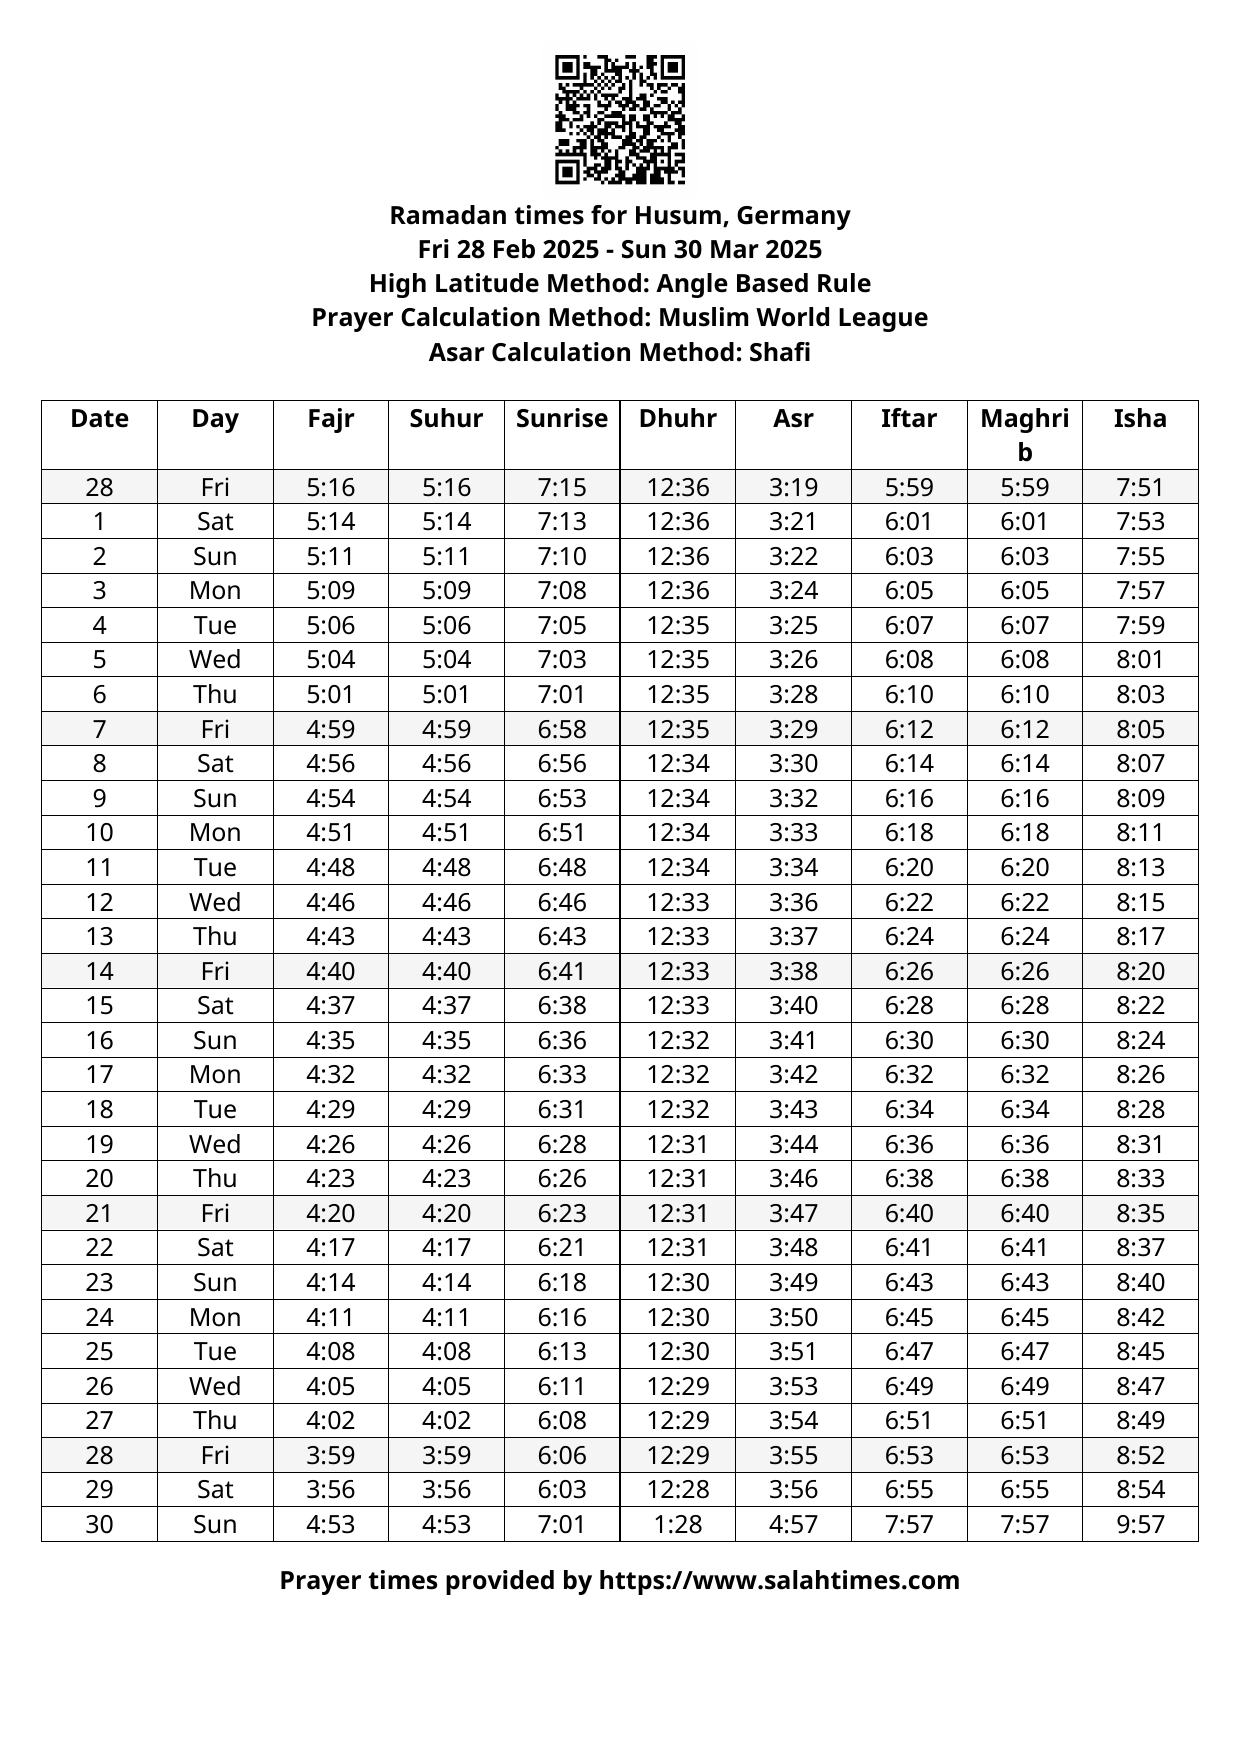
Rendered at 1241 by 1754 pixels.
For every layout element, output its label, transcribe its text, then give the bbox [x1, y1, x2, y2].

table_cell 3:46 [736, 1161, 851, 1195]
table_cell 6:01 [968, 504, 1082, 538]
table_header Suhur [389, 401, 504, 469]
table_cell 4:35 [389, 1023, 504, 1057]
table_cell 6:08 [968, 643, 1082, 676]
table_cell 6:07 [852, 608, 967, 642]
table_cell 4:57 [736, 1507, 851, 1541]
table_cell 3:49 [736, 1265, 851, 1299]
table_cell 6:55 [968, 1473, 1082, 1506]
table_cell 6:05 [852, 574, 967, 607]
table_cell 6:28 [968, 989, 1082, 1022]
table_cell 4:54 [274, 781, 388, 814]
table_cell Mon [158, 1058, 273, 1091]
table_cell 6:51 [968, 1404, 1082, 1437]
table_cell 6:34 [968, 1092, 1082, 1126]
table_cell 5:11 [389, 539, 504, 572]
table_cell 7:10 [505, 539, 619, 572]
table_cell 6:22 [852, 885, 967, 918]
table_cell 12:31 [621, 1161, 735, 1195]
table_cell 6:34 [852, 1092, 967, 1126]
table_cell 7:51 [1083, 470, 1198, 503]
table_cell 26 [42, 1369, 157, 1402]
table_cell 6:21 [505, 1231, 619, 1264]
table_cell Wed [158, 643, 273, 676]
table_cell 4:08 [274, 1334, 388, 1368]
table_cell 8:37 [1083, 1231, 1198, 1264]
table_header Dhuhr [621, 401, 735, 469]
table_cell 6:40 [852, 1196, 967, 1229]
text Fri 28 Feb 2025 - Sun 30 Mar 2025 [42, 232, 1198, 266]
table_cell Mon [158, 1300, 273, 1333]
table_cell 8:07 [1083, 746, 1198, 780]
table_cell 8:45 [1083, 1334, 1198, 1368]
table_cell 3:50 [736, 1300, 851, 1333]
table_cell 6:41 [852, 1231, 967, 1264]
table_cell 4:59 [389, 712, 504, 745]
table_cell 3:41 [736, 1023, 851, 1057]
table_cell 4:29 [274, 1092, 388, 1126]
table_cell 6:28 [852, 989, 967, 1022]
table_cell 12:35 [621, 677, 735, 711]
table_cell 3:43 [736, 1092, 851, 1126]
table_cell 8:35 [1083, 1196, 1198, 1229]
table_cell 6:43 [505, 919, 619, 953]
table_cell 6:24 [852, 919, 967, 953]
table_cell 8:15 [1083, 885, 1198, 918]
table_cell 7:15 [505, 470, 619, 503]
picture [542, 41, 699, 198]
table_cell 6:08 [852, 643, 967, 676]
table_cell 5:14 [274, 504, 388, 538]
text Asar Calculation Method: Shafi [42, 334, 1198, 368]
table_cell 5:06 [274, 608, 388, 642]
table_cell Mon [158, 574, 273, 607]
table_header Isha [1083, 401, 1198, 469]
table_header Sunrise [505, 401, 619, 469]
table_cell 7:57 [852, 1507, 967, 1541]
table_cell 4:11 [389, 1300, 504, 1333]
table_cell 6:51 [505, 816, 619, 849]
table_cell 16 [42, 1023, 157, 1057]
table_cell 30 [42, 1507, 157, 1541]
table_cell 12:31 [621, 1231, 735, 1264]
table_cell 6:49 [968, 1369, 1082, 1402]
table_cell 4:08 [389, 1334, 504, 1368]
table_cell Mon [158, 816, 273, 849]
table_cell 4:26 [274, 1127, 388, 1160]
table_cell 3:55 [736, 1438, 851, 1472]
text Ramadan times for Husum, Germany [42, 198, 1198, 232]
table_cell 6:16 [968, 781, 1082, 814]
table_cell 18 [42, 1092, 157, 1126]
table_cell Sat [158, 1231, 273, 1264]
table_cell 12:36 [621, 539, 735, 572]
table_cell 3:22 [736, 539, 851, 572]
table_cell 7:53 [1083, 504, 1198, 538]
table_cell 6:31 [505, 1092, 619, 1126]
table_cell 8:26 [1083, 1058, 1198, 1091]
table_cell 6:47 [968, 1334, 1082, 1368]
table_cell 12:30 [621, 1300, 735, 1333]
table_cell 6:11 [505, 1369, 619, 1402]
table_cell 3:30 [736, 746, 851, 780]
table_cell 7:01 [505, 1507, 619, 1541]
table_cell 12:29 [621, 1369, 735, 1402]
table_cell 6:56 [505, 746, 619, 780]
table_cell 12:31 [621, 1127, 735, 1160]
table_cell 6:26 [505, 1161, 619, 1195]
table_cell 6:08 [505, 1404, 619, 1437]
table_cell Wed [158, 1127, 273, 1160]
table_cell 3:40 [736, 989, 851, 1022]
table_cell 4:20 [274, 1196, 388, 1229]
table_cell 12:35 [621, 608, 735, 642]
table_cell 3 [42, 574, 157, 607]
table_cell 6:12 [968, 712, 1082, 745]
table_cell 6:26 [968, 954, 1082, 987]
table_cell 6:38 [852, 1161, 967, 1195]
table_cell 6:45 [852, 1300, 967, 1333]
table_cell 7 [42, 712, 157, 745]
table_cell 8:49 [1083, 1404, 1198, 1437]
table_cell 6:18 [505, 1265, 619, 1299]
table_cell 4:23 [389, 1161, 504, 1195]
table_cell Sat [158, 1473, 273, 1506]
table_cell Thu [158, 1404, 273, 1437]
table_cell Fri [158, 1196, 273, 1229]
table_cell 6:13 [505, 1334, 619, 1368]
table_cell 3:56 [736, 1473, 851, 1506]
table_cell 12:33 [621, 989, 735, 1022]
table_cell 4:53 [389, 1507, 504, 1541]
table_cell 6:03 [968, 539, 1082, 572]
table_cell 3:33 [736, 816, 851, 849]
table_cell 8:42 [1083, 1300, 1198, 1333]
table_cell 4:05 [389, 1369, 504, 1402]
table_cell 6:47 [852, 1334, 967, 1368]
table_cell 8:13 [1083, 850, 1198, 884]
table_cell 4:37 [274, 989, 388, 1022]
table_cell 3:36 [736, 885, 851, 918]
table_header Day [158, 401, 273, 469]
table_cell 8:54 [1083, 1473, 1198, 1506]
table_cell 5:59 [852, 470, 967, 503]
table_cell 6:41 [505, 954, 619, 987]
table_cell 6:10 [968, 677, 1082, 711]
table_cell 3:38 [736, 954, 851, 987]
table_cell 4:02 [389, 1404, 504, 1437]
table_cell 3:25 [736, 608, 851, 642]
table_cell 10 [42, 816, 157, 849]
table_header Fajr [274, 401, 388, 469]
table_cell Thu [158, 919, 273, 953]
table_cell 6:06 [505, 1438, 619, 1472]
table_cell 3:32 [736, 781, 851, 814]
table_cell 6:53 [968, 1438, 1082, 1472]
table_cell 12:35 [621, 712, 735, 745]
text High Latitude Method: Angle Based Rule [42, 266, 1198, 300]
table_cell 6:30 [852, 1023, 967, 1057]
table_cell 20 [42, 1161, 157, 1195]
table_cell 11 [42, 850, 157, 884]
table_cell 2 [42, 539, 157, 572]
table_cell 29 [42, 1473, 157, 1506]
table_cell 8:09 [1083, 781, 1198, 814]
table_cell 7:57 [1083, 574, 1198, 607]
table_cell 6:48 [505, 850, 619, 884]
table_cell 7:13 [505, 504, 619, 538]
table_header Iftar [852, 401, 967, 469]
table_cell Thu [158, 1161, 273, 1195]
table_cell 6:24 [968, 919, 1082, 953]
table_cell 4:56 [274, 746, 388, 780]
table_cell 8:28 [1083, 1092, 1198, 1126]
table_cell 5:16 [274, 470, 388, 503]
table_cell 12:34 [621, 781, 735, 814]
table_cell 4:54 [389, 781, 504, 814]
table_cell 6:36 [505, 1023, 619, 1057]
table_header Date [42, 401, 157, 469]
table_cell 12:33 [621, 954, 735, 987]
table_cell 12:30 [621, 1265, 735, 1299]
table_cell 25 [42, 1334, 157, 1368]
table_cell 5:59 [968, 470, 1082, 503]
table_cell 12 [42, 885, 157, 918]
table_cell 8:20 [1083, 954, 1198, 987]
table_header Maghrib [968, 401, 1082, 469]
table_cell 6:12 [852, 712, 967, 745]
table_cell 3:48 [736, 1231, 851, 1264]
table_cell 3:51 [736, 1334, 851, 1368]
table_cell 6:45 [968, 1300, 1082, 1333]
table_cell 12:28 [621, 1473, 735, 1506]
table_cell 6:28 [505, 1127, 619, 1160]
table_cell 1 [42, 504, 157, 538]
table_cell 12:33 [621, 919, 735, 953]
table_cell 6:43 [968, 1265, 1082, 1299]
table_cell 8:24 [1083, 1023, 1198, 1057]
table_cell 6:36 [852, 1127, 967, 1160]
table_cell 6:03 [852, 539, 967, 572]
table_cell 6:40 [968, 1196, 1082, 1229]
table_cell 6:01 [852, 504, 967, 538]
table_cell Fri [158, 1438, 273, 1472]
table_cell 6:20 [852, 850, 967, 884]
table_cell 5:16 [389, 470, 504, 503]
table_cell 6:43 [852, 1265, 967, 1299]
table_cell 6:14 [852, 746, 967, 780]
table_cell 5:09 [274, 574, 388, 607]
table_cell 1:28 [621, 1507, 735, 1541]
text Prayer Calculation Method: Muslim World League [42, 300, 1198, 334]
table_cell 12:32 [621, 1023, 735, 1057]
table_cell 4:17 [274, 1231, 388, 1264]
table_cell 5:04 [389, 643, 504, 676]
table_cell 4:48 [389, 850, 504, 884]
table_cell 5:14 [389, 504, 504, 538]
table_cell 3:53 [736, 1369, 851, 1402]
table_cell 4:46 [389, 885, 504, 918]
table_cell Fri [158, 712, 273, 745]
table_cell 12:34 [621, 746, 735, 780]
table_cell 6:23 [505, 1196, 619, 1229]
table_cell 8 [42, 746, 157, 780]
table_cell 4:02 [274, 1404, 388, 1437]
table_cell 3:44 [736, 1127, 851, 1160]
table_cell 8:05 [1083, 712, 1198, 745]
table_cell Thu [158, 677, 273, 711]
table_cell 12:36 [621, 470, 735, 503]
table_cell 4:14 [274, 1265, 388, 1299]
table_cell Sun [158, 1265, 273, 1299]
table_cell 4:20 [389, 1196, 504, 1229]
table_cell Sun [158, 1507, 273, 1541]
table_cell 12:32 [621, 1092, 735, 1126]
table_cell 3:56 [274, 1473, 388, 1506]
table_cell 6:46 [505, 885, 619, 918]
table_cell 28 [42, 470, 157, 503]
table_cell 4:40 [274, 954, 388, 987]
table_cell 8:31 [1083, 1127, 1198, 1160]
table_cell 4:51 [274, 816, 388, 849]
table_cell 12:33 [621, 885, 735, 918]
table_cell 6:38 [505, 989, 619, 1022]
table_cell 4:59 [274, 712, 388, 745]
table_cell 8:47 [1083, 1369, 1198, 1402]
table_cell 6:16 [852, 781, 967, 814]
table_cell 7:03 [505, 643, 619, 676]
table_cell 3:28 [736, 677, 851, 711]
table_cell 6:05 [968, 574, 1082, 607]
table_cell 4:11 [274, 1300, 388, 1333]
table_cell 4:32 [389, 1058, 504, 1091]
table_cell Fri [158, 470, 273, 503]
table_cell 6:30 [968, 1023, 1082, 1057]
table_cell 8:40 [1083, 1265, 1198, 1299]
table_cell 4:56 [389, 746, 504, 780]
table_cell Sun [158, 539, 273, 572]
table_cell 6:53 [505, 781, 619, 814]
table_cell Fri [158, 954, 273, 987]
table_cell 3:54 [736, 1404, 851, 1437]
table_cell 12:31 [621, 1196, 735, 1229]
table_cell 8:11 [1083, 816, 1198, 849]
table_cell 3:59 [274, 1438, 388, 1472]
table_cell Tue [158, 608, 273, 642]
table_cell 12:36 [621, 574, 735, 607]
table_cell 4:29 [389, 1092, 504, 1126]
table_cell 4:40 [389, 954, 504, 987]
table_cell 6 [42, 677, 157, 711]
table_cell 6:26 [852, 954, 967, 987]
table_cell 6:07 [968, 608, 1082, 642]
table_cell Wed [158, 1369, 273, 1402]
table_cell Tue [158, 1334, 273, 1368]
table_cell 8:01 [1083, 643, 1198, 676]
table_cell 3:37 [736, 919, 851, 953]
table_cell 6:49 [852, 1369, 967, 1402]
table_cell 7:55 [1083, 539, 1198, 572]
table_cell 7:08 [505, 574, 619, 607]
table_cell 12:34 [621, 816, 735, 849]
table_cell 24 [42, 1300, 157, 1333]
table_cell Wed [158, 885, 273, 918]
table_cell 12:32 [621, 1058, 735, 1091]
table_cell 5:01 [274, 677, 388, 711]
table_cell 3:56 [389, 1473, 504, 1506]
table_cell 6:58 [505, 712, 619, 745]
table_cell 5:09 [389, 574, 504, 607]
table_cell 4:43 [389, 919, 504, 953]
table_cell 6:32 [852, 1058, 967, 1091]
table_cell 6:55 [852, 1473, 967, 1506]
table_header Asr [736, 401, 851, 469]
table_cell 19 [42, 1127, 157, 1160]
table_cell 7:05 [505, 608, 619, 642]
table_cell 9 [42, 781, 157, 814]
table_cell 6:14 [968, 746, 1082, 780]
table_cell 3:26 [736, 643, 851, 676]
table_cell Sat [158, 504, 273, 538]
text Prayer times provided by https://www.salahtimes.com [42, 1563, 1198, 1597]
table_cell 8:22 [1083, 989, 1198, 1022]
table_cell 12:30 [621, 1334, 735, 1368]
table_cell 4 [42, 608, 157, 642]
table_cell 4:53 [274, 1507, 388, 1541]
table_cell 6:03 [505, 1473, 619, 1506]
table_cell 8:03 [1083, 677, 1198, 711]
table_cell 5 [42, 643, 157, 676]
table_cell 4:32 [274, 1058, 388, 1091]
table_cell 4:48 [274, 850, 388, 884]
table_cell 7:57 [968, 1507, 1082, 1541]
table_cell Sat [158, 746, 273, 780]
table_cell 3:42 [736, 1058, 851, 1091]
table_cell 6:41 [968, 1231, 1082, 1264]
table_cell 5:04 [274, 643, 388, 676]
table_cell 17 [42, 1058, 157, 1091]
table_cell 3:59 [389, 1438, 504, 1472]
table_cell 8:33 [1083, 1161, 1198, 1195]
table_cell 6:36 [968, 1127, 1082, 1160]
table_cell 3:21 [736, 504, 851, 538]
table_cell 12:34 [621, 850, 735, 884]
table_cell 6:22 [968, 885, 1082, 918]
table_cell 6:33 [505, 1058, 619, 1091]
table_cell 9:57 [1083, 1507, 1198, 1541]
table_cell 7:01 [505, 677, 619, 711]
table_cell 3:19 [736, 470, 851, 503]
table_cell 4:51 [389, 816, 504, 849]
table_cell 12:29 [621, 1404, 735, 1437]
table_cell Sun [158, 1023, 273, 1057]
table_cell 4:43 [274, 919, 388, 953]
table_cell 6:10 [852, 677, 967, 711]
table_cell Tue [158, 1092, 273, 1126]
table_cell 6:16 [505, 1300, 619, 1333]
table_cell 3:34 [736, 850, 851, 884]
table_cell 22 [42, 1231, 157, 1264]
table_cell 21 [42, 1196, 157, 1229]
table_cell 6:18 [968, 816, 1082, 849]
table_cell 7:59 [1083, 608, 1198, 642]
table_cell 14 [42, 954, 157, 987]
table_cell 3:29 [736, 712, 851, 745]
table_cell 6:32 [968, 1058, 1082, 1091]
table_cell 6:20 [968, 850, 1082, 884]
table_cell 6:38 [968, 1161, 1082, 1195]
table_cell 28 [42, 1438, 157, 1472]
table_cell 4:05 [274, 1369, 388, 1402]
table_cell 5:06 [389, 608, 504, 642]
table_cell 27 [42, 1404, 157, 1437]
table_cell 12:29 [621, 1438, 735, 1472]
table_cell 23 [42, 1265, 157, 1299]
table_cell 12:36 [621, 504, 735, 538]
table_cell 4:46 [274, 885, 388, 918]
table_cell 3:47 [736, 1196, 851, 1229]
table_cell 4:26 [389, 1127, 504, 1160]
table_cell Tue [158, 850, 273, 884]
table_cell 4:23 [274, 1161, 388, 1195]
table_cell 5:11 [274, 539, 388, 572]
table_cell 15 [42, 989, 157, 1022]
table_cell 4:14 [389, 1265, 504, 1299]
table_cell 8:17 [1083, 919, 1198, 953]
table_cell 6:51 [852, 1404, 967, 1437]
table_cell 6:18 [852, 816, 967, 849]
table_cell 12:35 [621, 643, 735, 676]
table_cell 13 [42, 919, 157, 953]
table_cell 3:24 [736, 574, 851, 607]
table_cell Sun [158, 781, 273, 814]
table_cell 4:37 [389, 989, 504, 1022]
table_cell 8:52 [1083, 1438, 1198, 1472]
table_cell 5:01 [389, 677, 504, 711]
table_cell 6:53 [852, 1438, 967, 1472]
table_cell Sat [158, 989, 273, 1022]
table_cell 4:35 [274, 1023, 388, 1057]
table_cell 4:17 [389, 1231, 504, 1264]
